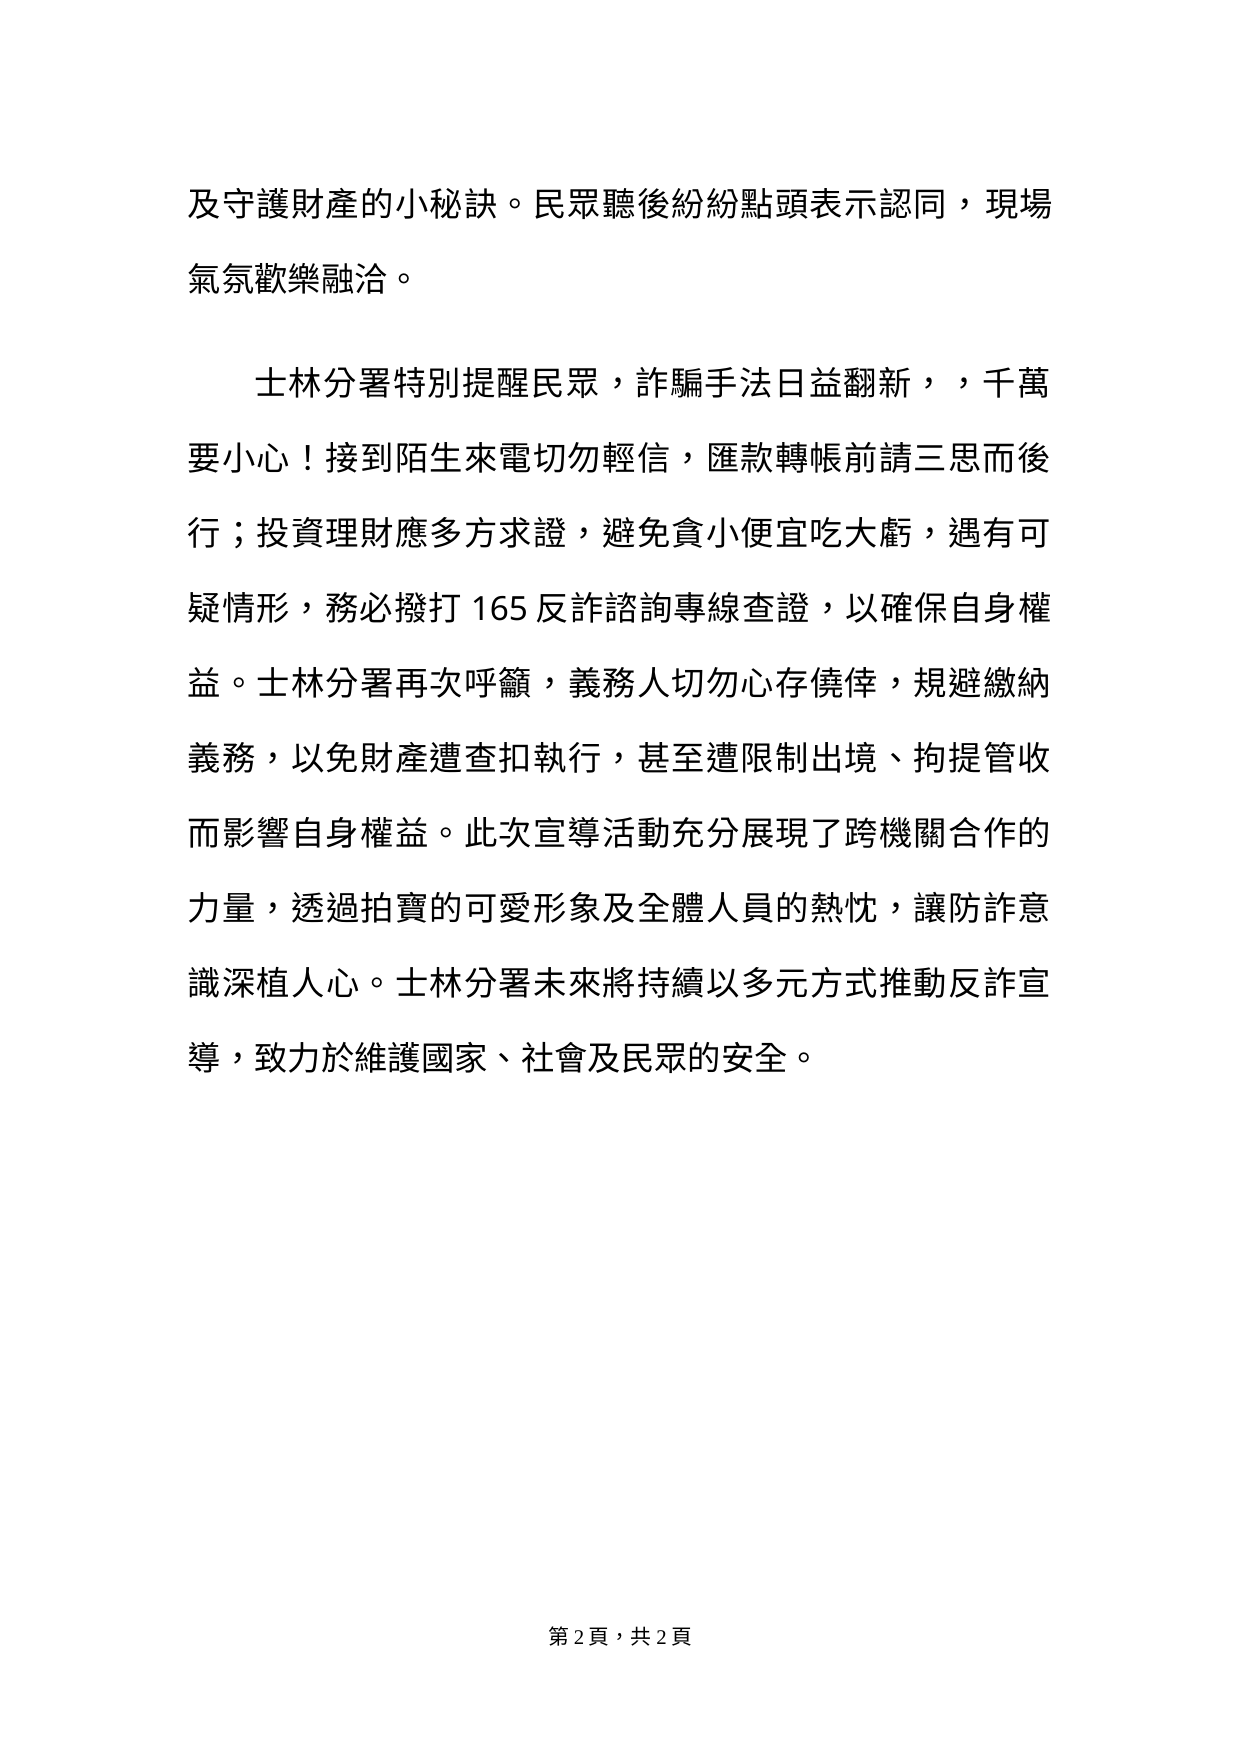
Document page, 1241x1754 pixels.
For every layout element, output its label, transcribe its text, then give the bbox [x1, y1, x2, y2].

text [187, 164, 1053, 314]
text 士林分署特別提醒民眾，詐騙手法日益翻新，，千萬要小心！接到陌生來電切勿輕信，匯款轉帳前請三思而後行；投資理財應多方求證，避免貪小便宜吃大虧，遇有可疑情形，務必撥打165反詐諮詢專線查證，以確保自身權益。士林分署再次呼籲，義務人切勿心存僥倖，規避繳納義務，以免財產遭查扣執行，甚至遭限制出境、拘提管收而影響自身權益。此次宣導活動充分展現了跨機關合作的力量，透過拍寶的可愛形象及全體人員的熱忱，讓防詐意識深植人心。士林分署未來將持續以多元方式推動反詐宣導，致力於維護國家、社會及民眾的安全。 [187, 344, 1053, 1094]
